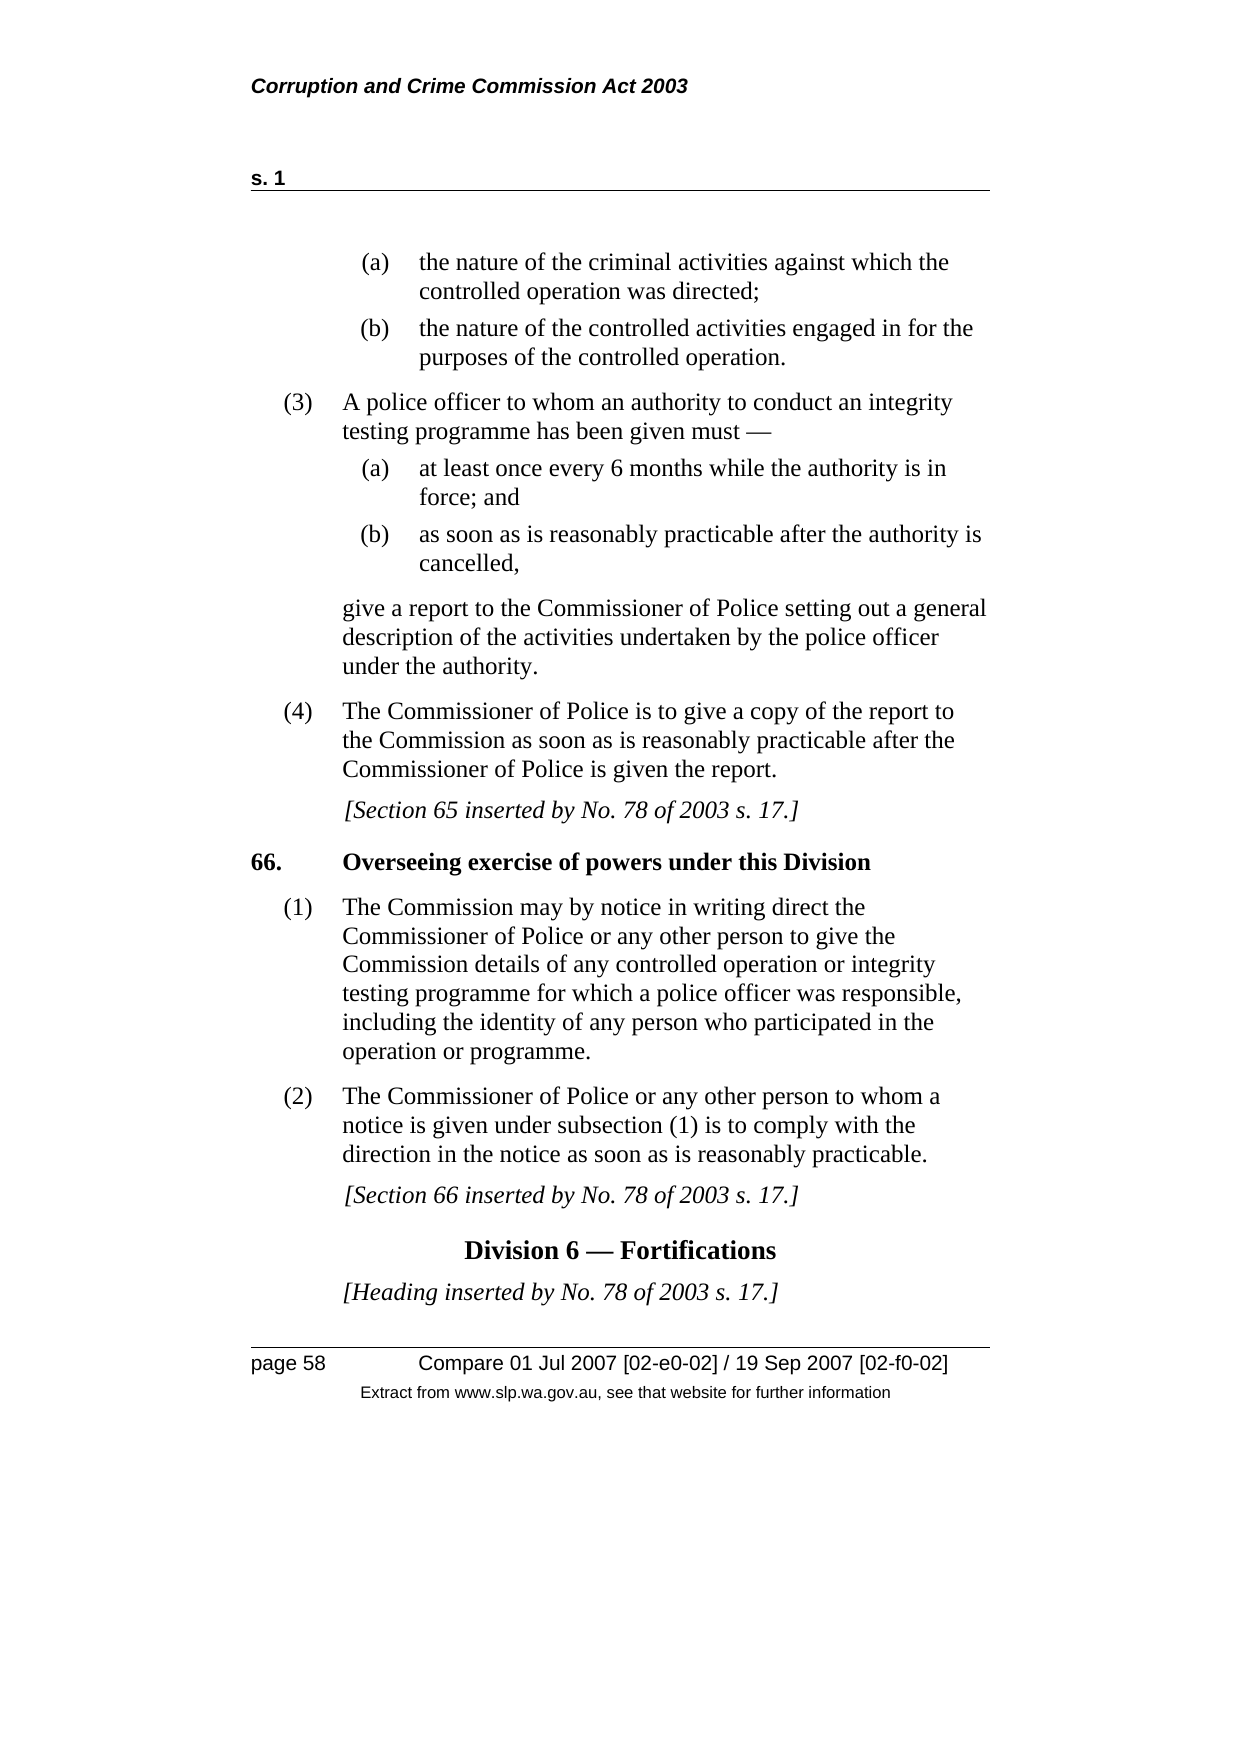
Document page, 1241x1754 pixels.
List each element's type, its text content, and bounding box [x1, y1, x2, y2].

subtitle Division 6 — Fortifications [251, 1234, 990, 1265]
text give a report to the Commissioner of Police setting out a general description of the activities undertaken by the police officer under the authority. [251, 593, 990, 679]
text (4) The Commissioner of Police is to give a copy of the report to the Commission as soon as is reasonably practicable after the Commissioner of Police is given the report. [251, 696, 990, 782]
text (a) the nature of the criminal activities against which the controlled operation was directed; [251, 247, 990, 305]
text (b) as soon as is reasonably practicable after the authority is cancelled, [251, 519, 990, 577]
text (2) The Commissioner of Police or any other person to whom a notice is given under subsection (1) is to comply with the direction in the notice as soon as is reasonably practicable. [251, 1081, 990, 1167]
text (b) the nature of the controlled activities engaged in for the purposes of the controlled operation. [251, 313, 990, 371]
subtitle [Heading inserted by No. 78 of 2003 s. 17.] [251, 1277, 990, 1306]
text [Section 65 inserted by No. 78 of 2003 s. 17.] [251, 795, 990, 824]
text (1) The Commission may by notice in writing direct the Commissioner of Police or any other person to give the Commission details of any controlled operation or integrity testing programme for which a police officer was responsible, including the identity of any person who participated in the operation or programme. [251, 892, 990, 1064]
text [Section 66 inserted by No. 78 of 2003 s. 17.] [251, 1180, 990, 1209]
text (a) at least once every 6 months while the authority is in force; and [251, 453, 990, 511]
text (3) A police officer to whom an authority to conduct an integrity testing programme has been given must — [251, 387, 990, 445]
subtitle 66. Overseeing exercise of powers under this Division [251, 847, 990, 875]
